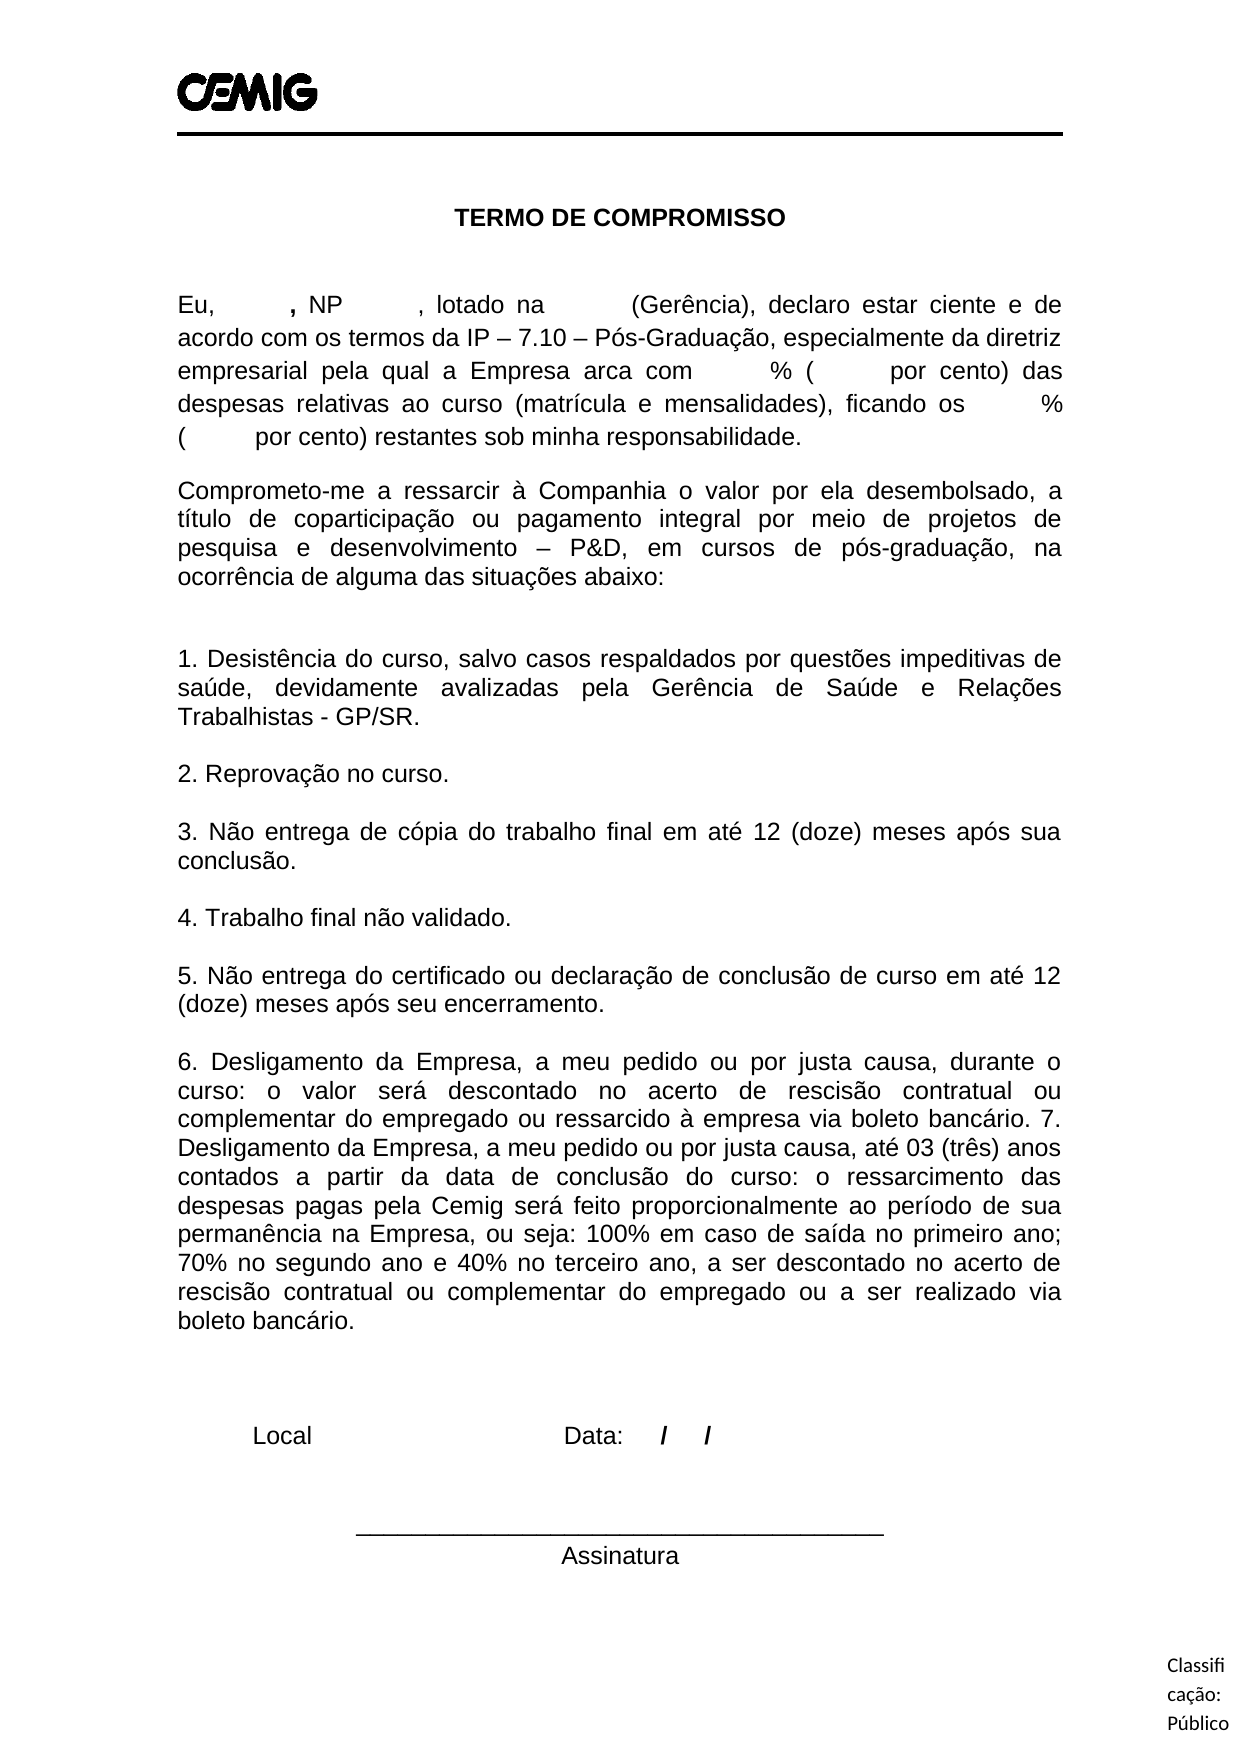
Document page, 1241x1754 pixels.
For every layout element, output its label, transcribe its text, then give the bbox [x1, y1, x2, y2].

list Local Data: / / [252, 1421, 1063, 1450]
text Comprometo-me a ressarcir à Companhia o valor por ela desembolsado, a título de coparticipação ou pagamento integral por meio de projetos de pesquisa e desenvolvimento – P&D, em cursos de pós-graduação, na ocorrência de alguma das situações abaixo: [177, 476, 1063, 591]
text ______________________________________ [177, 1508, 1063, 1537]
text Assinatura [177, 1541, 1063, 1570]
text 2. Reprovação no curso. [177, 759, 1063, 788]
text TERMO DE COMPROMISSO [177, 203, 1063, 232]
text 6. Desligamento da Empresa, a meu pedido ou por justa causa, durante o curso: o valor será descontado no acerto de rescisão contratual ou complementar do empregado ou ressarcido à empresa via boleto bancário. 7. Desligamento da Empresa, a meu pedido ou por justa causa, até 03 (três) anos contados a partir da data de conclusão do curso: o ressarcimento das despesas pagas pela Cemig será feito proporcionalmente ao período de sua permanência na Empresa, ou seja: 100% em caso de saída no primeiro ano; 70% no segundo ano e 40% no terceiro ano, a ser descontado no acerto de rescisão contratual ou complementar do empregado ou a ser realizado via boleto bancário. [177, 1047, 1063, 1334]
text Eu, , NP , lotado na (Gerência), declaro estar ciente e de acordo com os termos da IP – 7.10 – Pós-Graduação, especialmente da diretriz empresarial pela qual a Empresa arca com % ( por cento) das despesas relativas ao curso (matrícula e mensalidades), ficando os % ( por cento) restantes sob minha responsabilidade. [177, 290, 1063, 451]
text 5. Não entrega do certificado ou declaração de conclusão de curso em até 12 (doze) meses após seu encerramento. [177, 961, 1063, 1018]
text 3. Não entrega de cópia do trabalho final em até 12 (doze) meses após sua conclusão. [177, 817, 1063, 874]
text 4. Trabalho final não validado. [177, 903, 1063, 932]
picture [177, 73, 318, 111]
text 1. Desistência do curso, salvo casos respaldados por questões impeditivas de saúde, devidamente avalizadas pela Gerência de Saúde e Relações Trabalhistas - GP/SR. [177, 644, 1063, 731]
